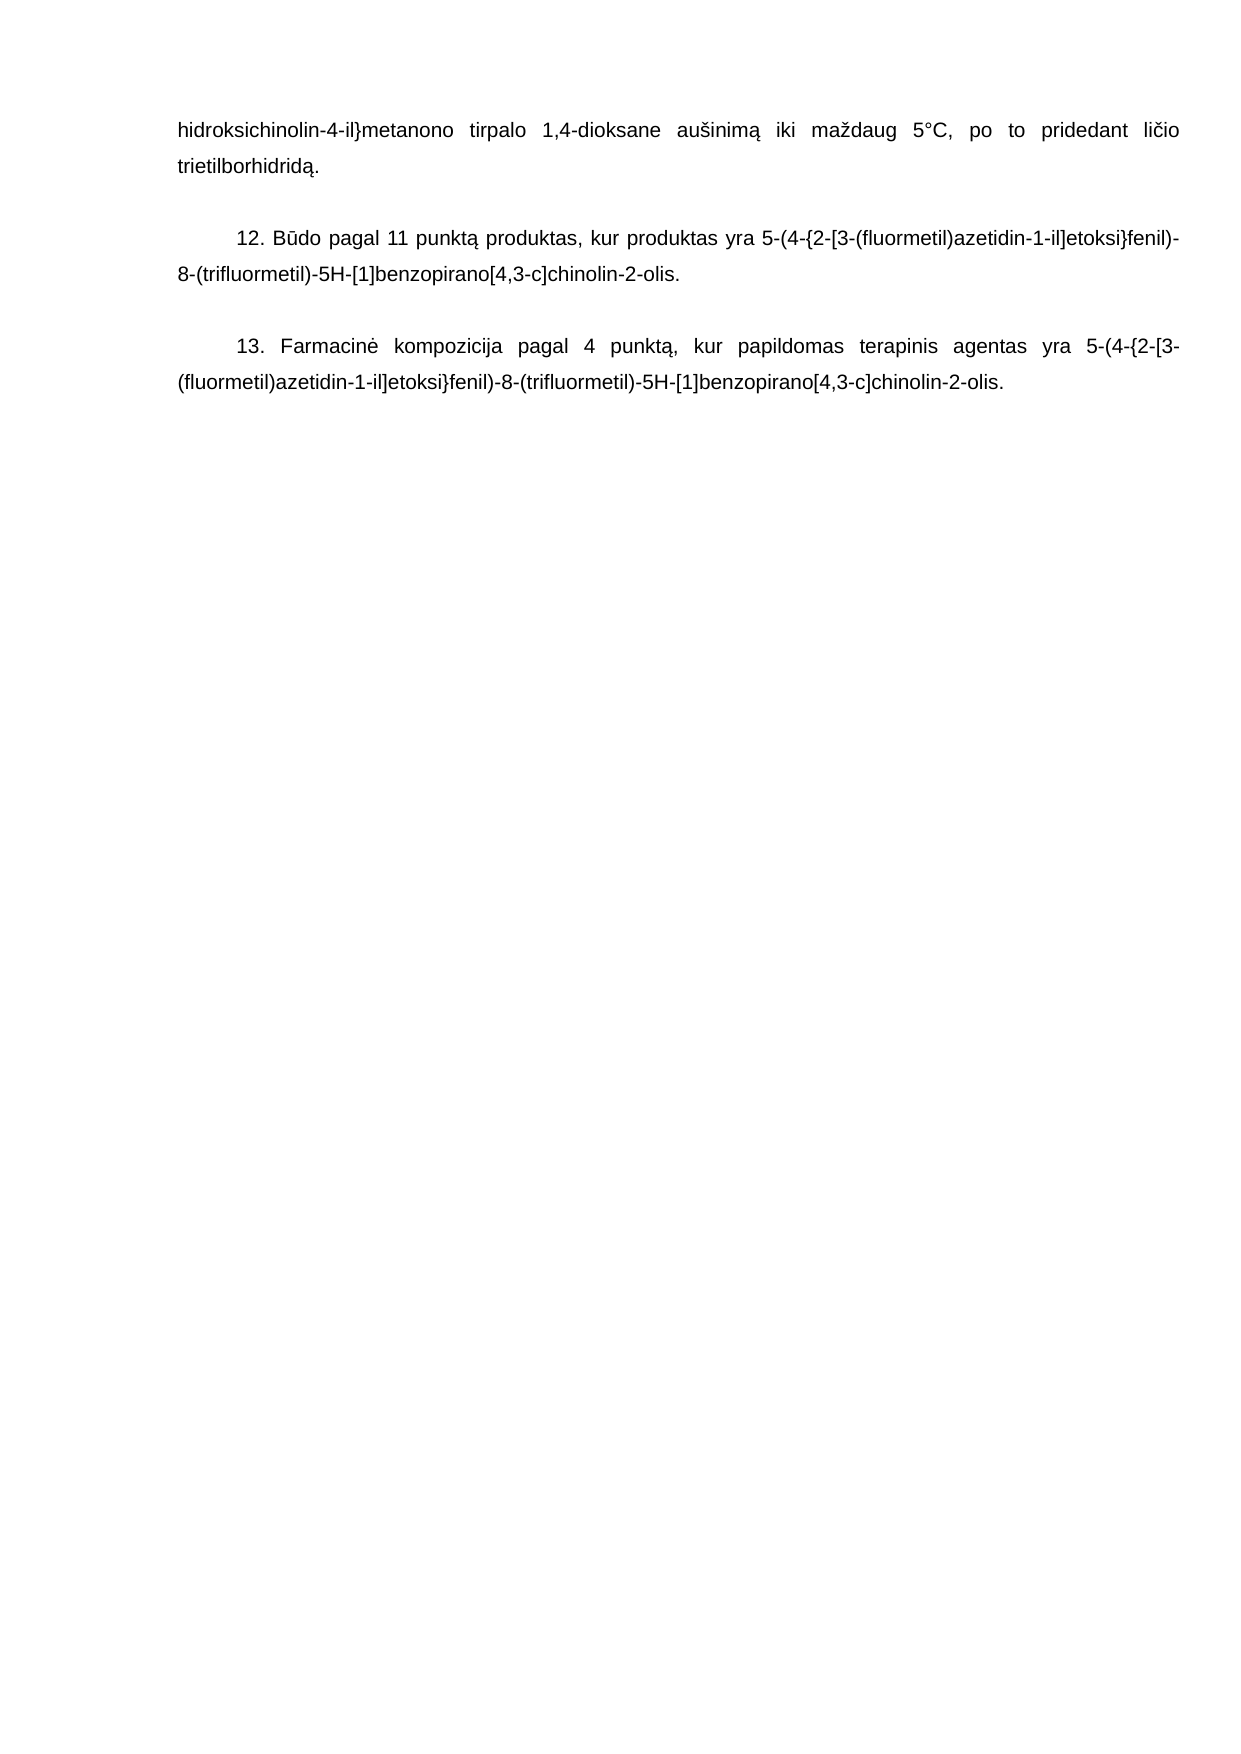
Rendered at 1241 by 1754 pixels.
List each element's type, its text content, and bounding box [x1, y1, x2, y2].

text 12. Būdo pagal 11 punktą produktas, kur produktas yra 5-(4-{2-[3-(fluormetil)azetidin-1-il]etoksi}fenil)-8-(trifluormetil)-5H-[1]benzopirano[4,3-c]chinolin-2-olis. [177, 226, 1181, 286]
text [177, 118, 1181, 178]
text 13. Farmacinė kompozicija pagal 4 punktą, kur papildomas terapinis agentas yra 5-(4-{2-[3-(fluormetil)azetidin-1-il]etoksi}fenil)-8-(trifluormetil)-5H-[1]benzopirano[4,3-c]chinolin-2-olis. [177, 334, 1181, 394]
